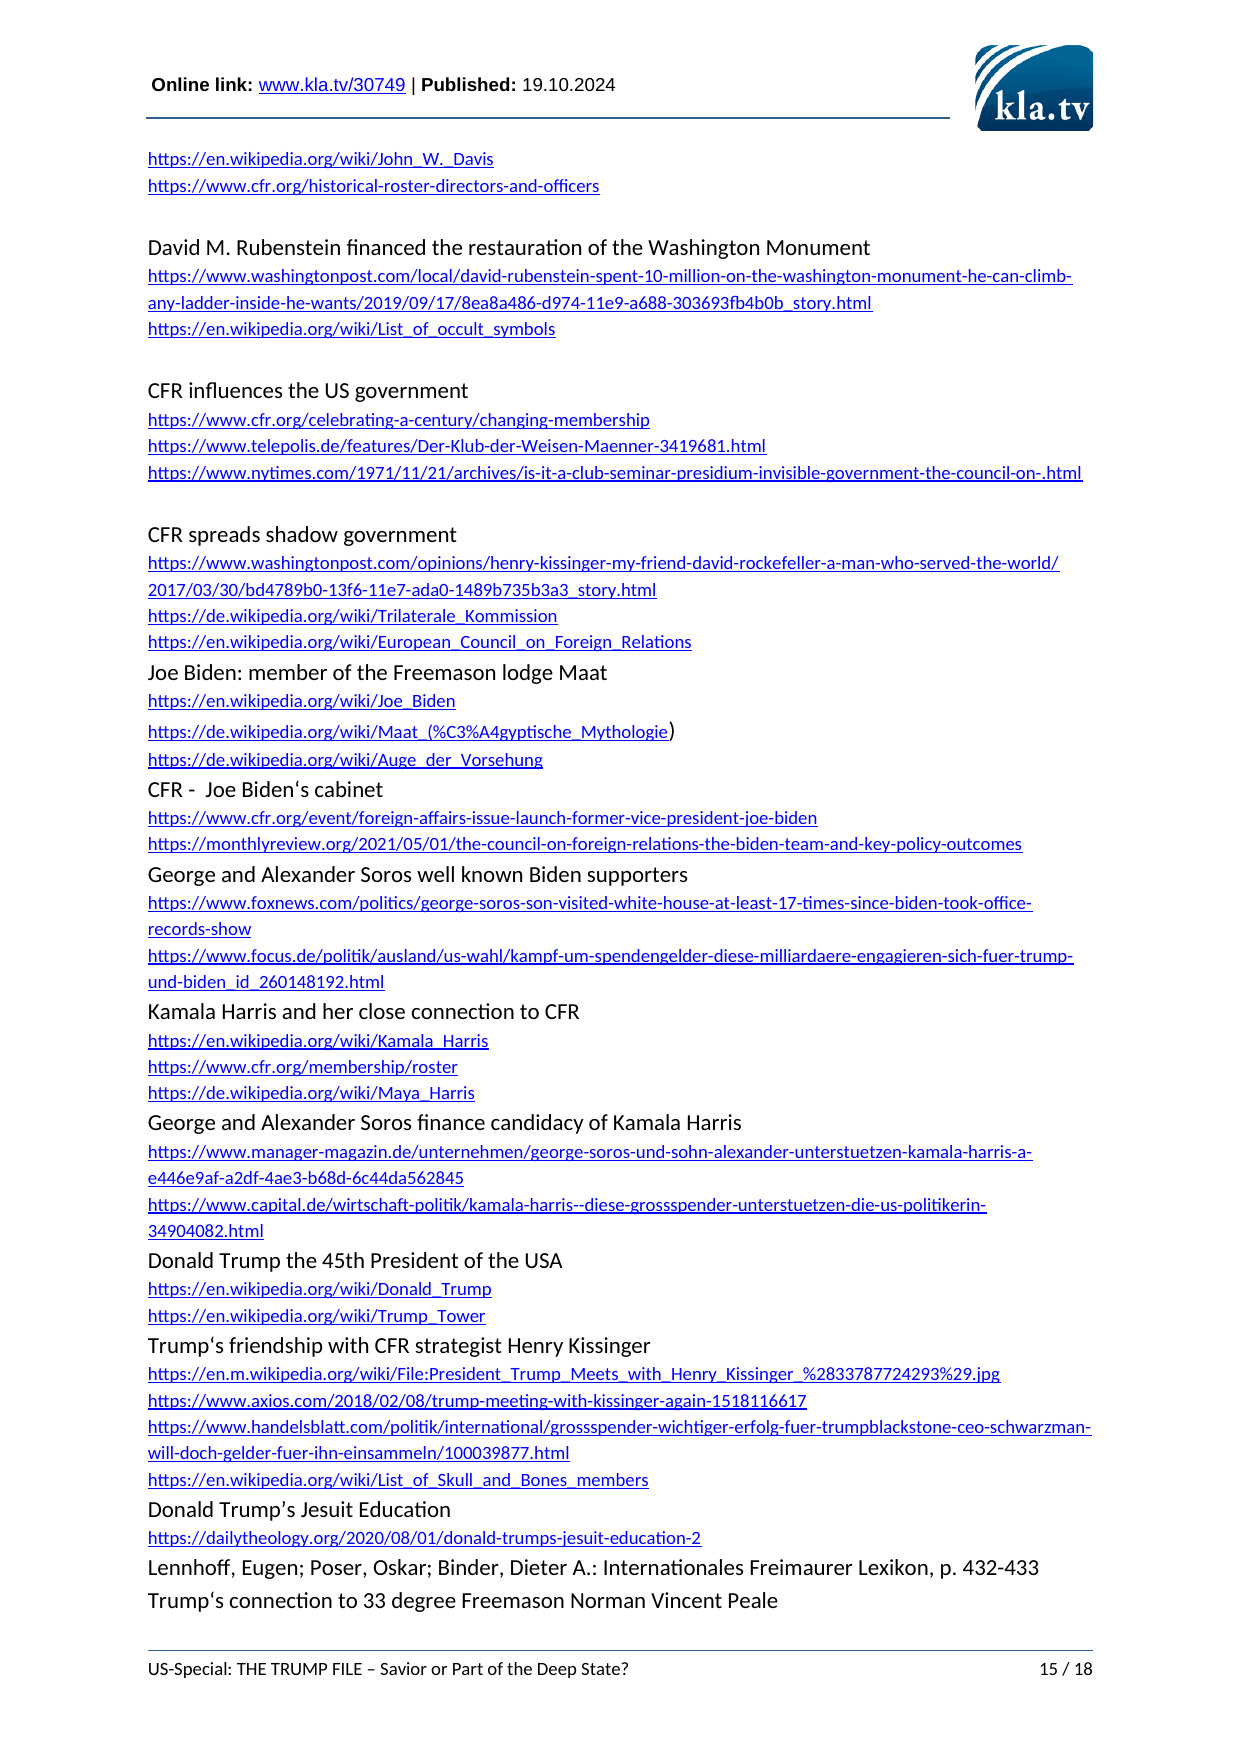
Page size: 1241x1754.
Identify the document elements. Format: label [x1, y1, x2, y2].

text [148, 148, 1093, 1614]
